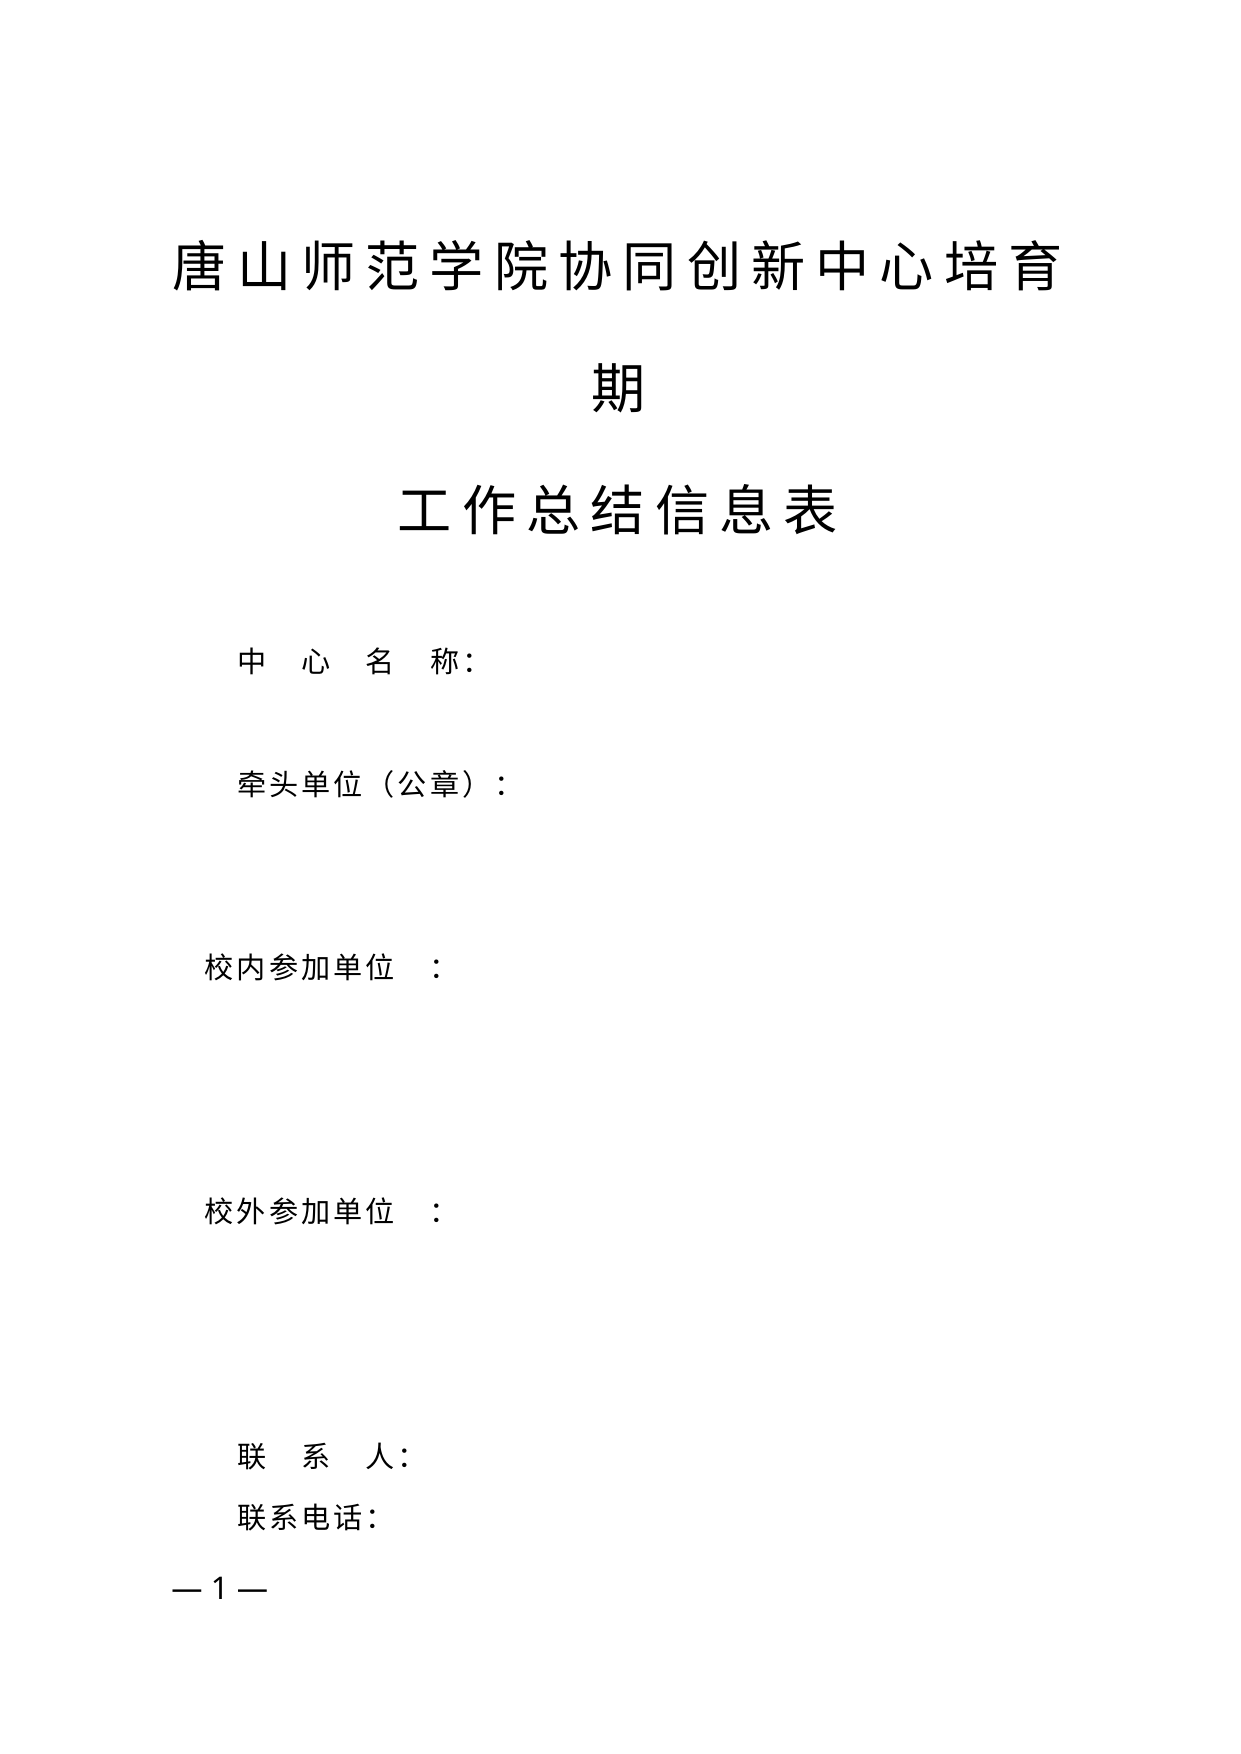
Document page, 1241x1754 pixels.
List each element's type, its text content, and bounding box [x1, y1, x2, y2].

text 校外参加单位 ： [172, 1180, 1074, 1241]
text 唐山师范学院协同创新中心培育期 [172, 201, 1074, 446]
text 联系电话： [172, 1485, 1074, 1547]
text 中 心 名 称： [172, 629, 1074, 691]
text 牵头单位（公章）： [172, 752, 1074, 813]
text 工作总结信息表 [172, 446, 1074, 568]
text 联 系 人： [172, 1424, 1074, 1485]
text 校内参加单位 ： [172, 935, 1074, 996]
